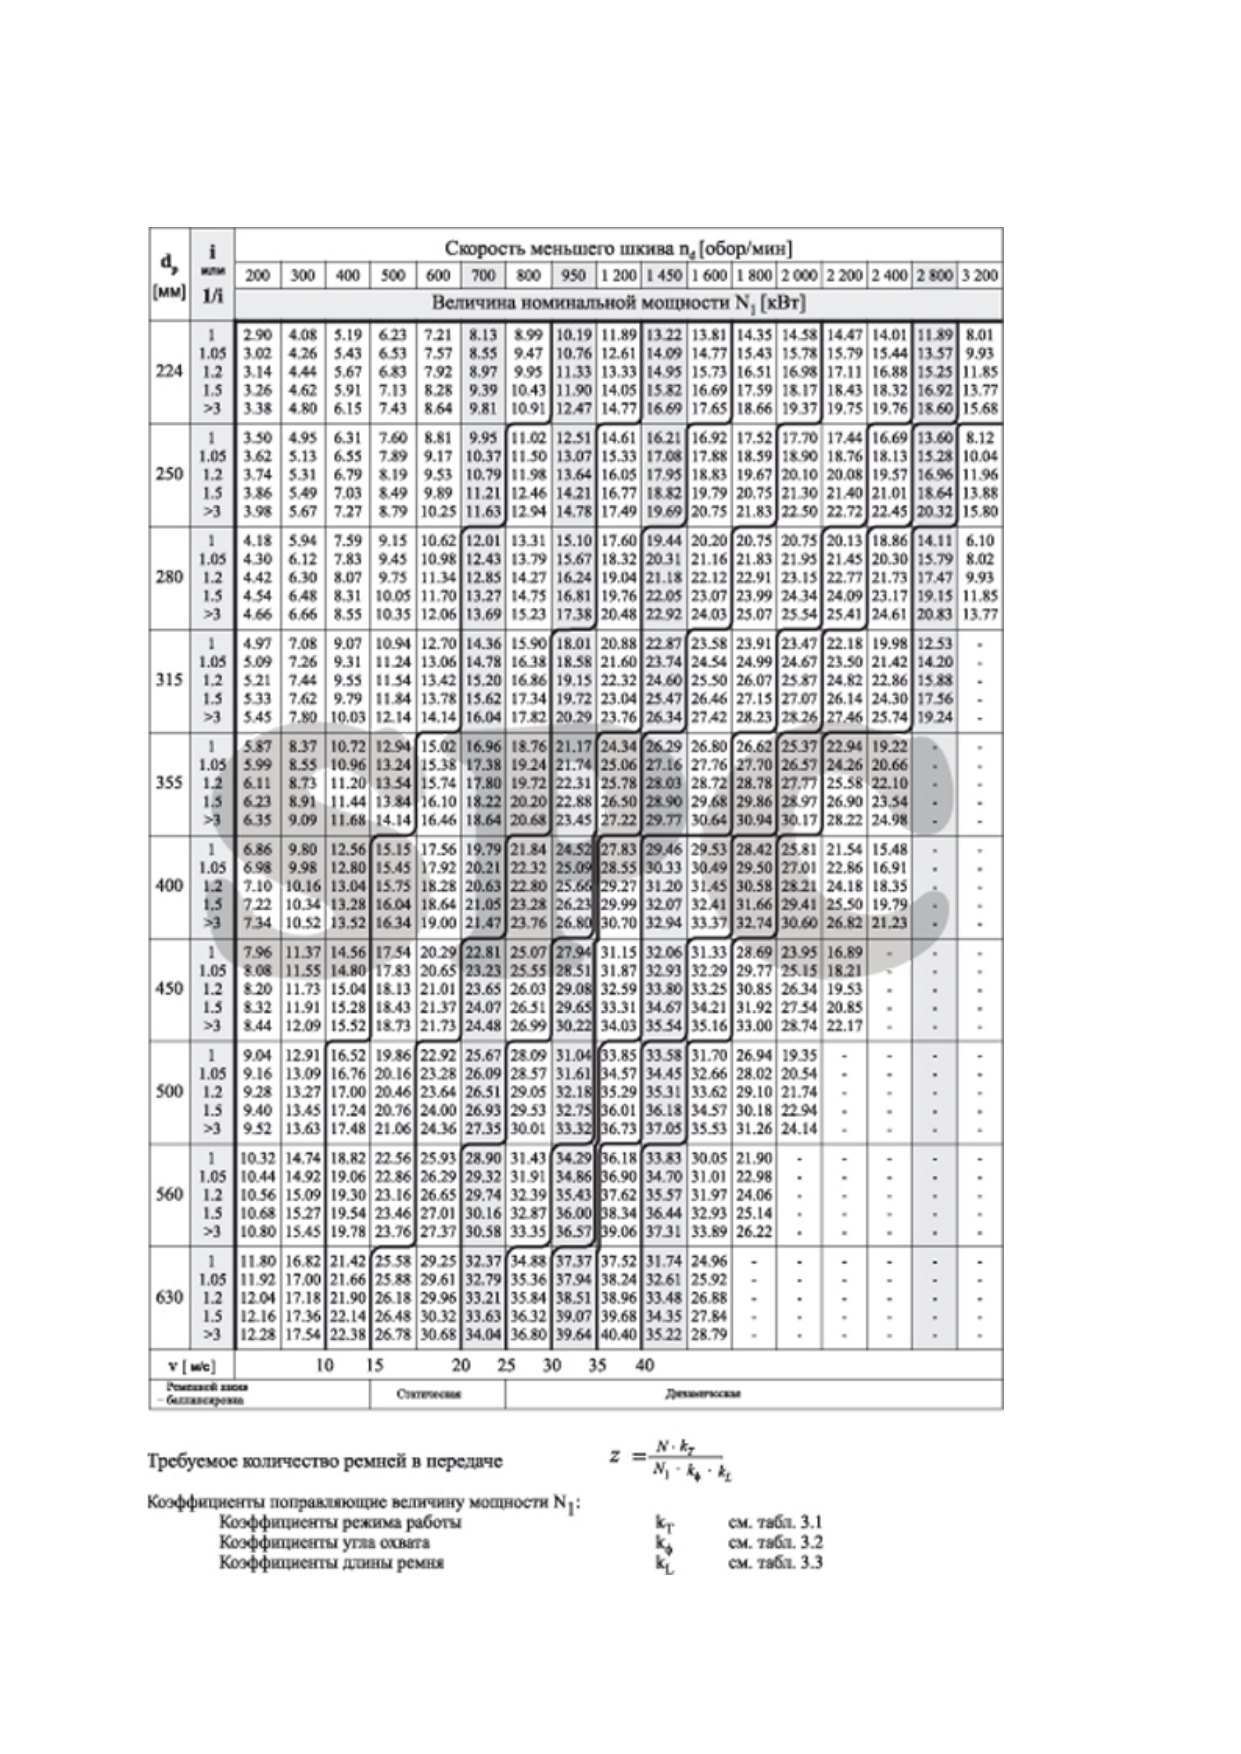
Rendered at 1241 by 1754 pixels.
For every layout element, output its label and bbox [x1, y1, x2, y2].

picture [147, 227, 1004, 1575]
